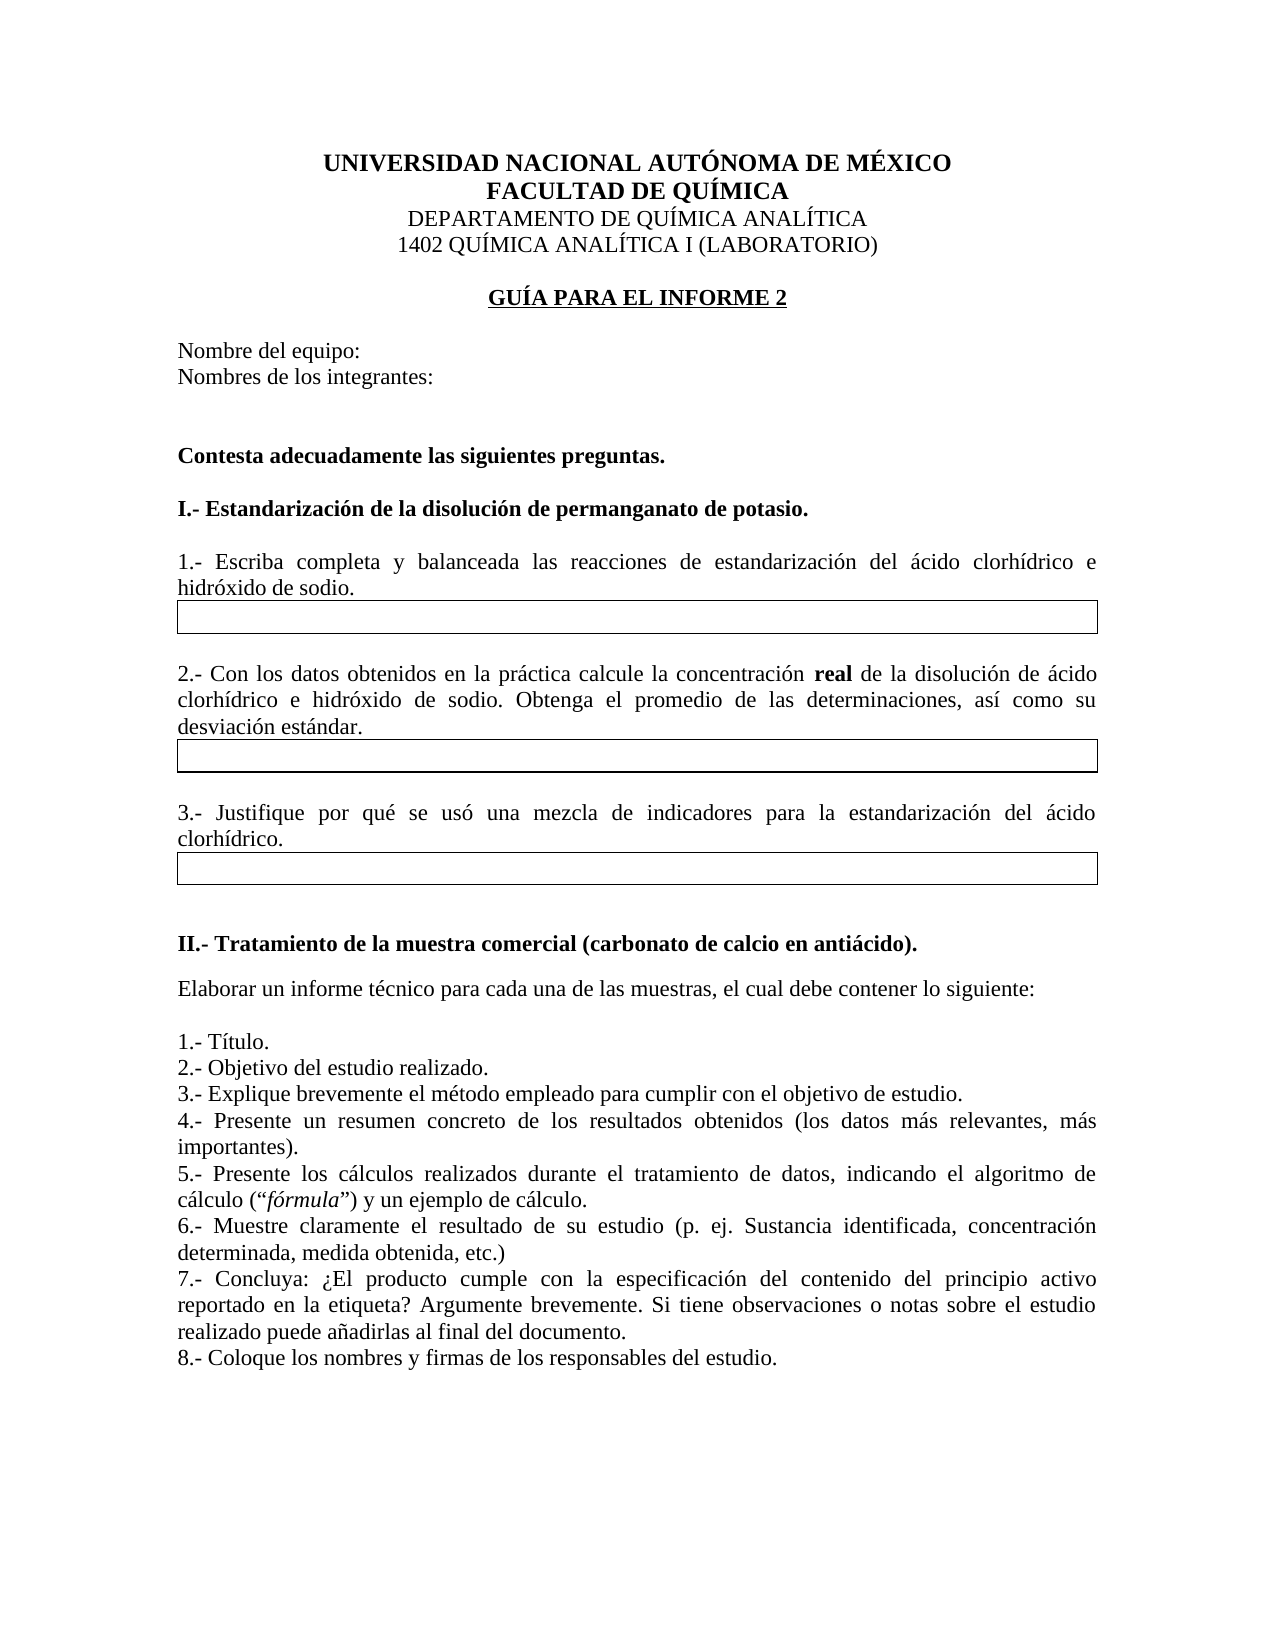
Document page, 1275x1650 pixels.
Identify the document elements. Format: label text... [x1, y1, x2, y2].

table_header [178, 740, 1097, 771]
text FACULTAD DE QUÍMICA [177, 176, 1098, 205]
text 4.- Presente un resumen concreto de los resultados obtenidos (los datos más relevantes, más importantes). [177, 1107, 1098, 1159]
text II.- Tratamiento de la muestra comercial (carbonato de calcio en antiácido). [177, 930, 1098, 956]
text 1.- Escriba completa y balanceada las reacciones de estandarización del ácido clorhídrico e hidróxido de sodio. [177, 548, 1098, 600]
text 1402 QUÍMICA ANALÍTICA I (LABORATORIO) [177, 231, 1098, 258]
table_header [178, 853, 1097, 884]
text 3.- Justifique por qué se usó una mezcla de indicadores para la estandarización del ácido clorhídrico. [177, 799, 1098, 852]
text 8.- Coloque los nombres y firmas de los responsables del estudio. [177, 1344, 1098, 1370]
text 6.- Muestre claramente el resultado de su estudio (p. ej. Sustancia identificada, concentración determinada, medida obtenida, etc.) [177, 1212, 1098, 1265]
text Elaborar un informe técnico para cada una de las muestras, el cual debe contener lo siguiente: [177, 975, 1098, 1001]
text Nombre del equipo: [177, 337, 1098, 363]
text 7.- Concluya: ¿El producto cumple con la especificación del contenido del principio activo reportado en la etiqueta? Argumente brevemente. Si tiene observaciones o notas sobre el estudio realizado puede añadirlas al final del documento. [177, 1265, 1098, 1344]
text I.- Estandarización de la disolución de permanganato de potasio. [177, 495, 1098, 521]
text DEPARTAMENTO DE QUÍMICA ANALÍTICA [177, 205, 1098, 231]
text UNIVERSIDAD NACIONAL AUTÓNOMA DE MÉXICO [177, 148, 1098, 176]
text 1.- Título. [177, 1028, 1098, 1054]
text Contesta adecuadamente las siguientes preguntas. [177, 442, 1098, 469]
text Nombres de los integrantes: [177, 363, 1098, 389]
text 5.- Presente los cálculos realizados durante el tratamiento de datos, indicando el algoritmo de cálculo (“fórmula”) y un ejemplo de cálculo. [177, 1159, 1098, 1212]
table_header [178, 601, 1097, 633]
text 2.- Objetivo del estudio realizado. [177, 1054, 1098, 1081]
text GUÍA PARA EL INFORME 2 [177, 284, 1098, 311]
text 2.- Con los datos obtenidos en la práctica calcule la concentración real de la disolución de ácido clorhídrico e hidróxido de sodio. Obtenga el promedio de las determinaciones, así como su desviación estándar. [177, 660, 1098, 739]
text 3.- Explique brevemente el método empleado para cumplir con el objetivo de estudio. [177, 1081, 1098, 1107]
